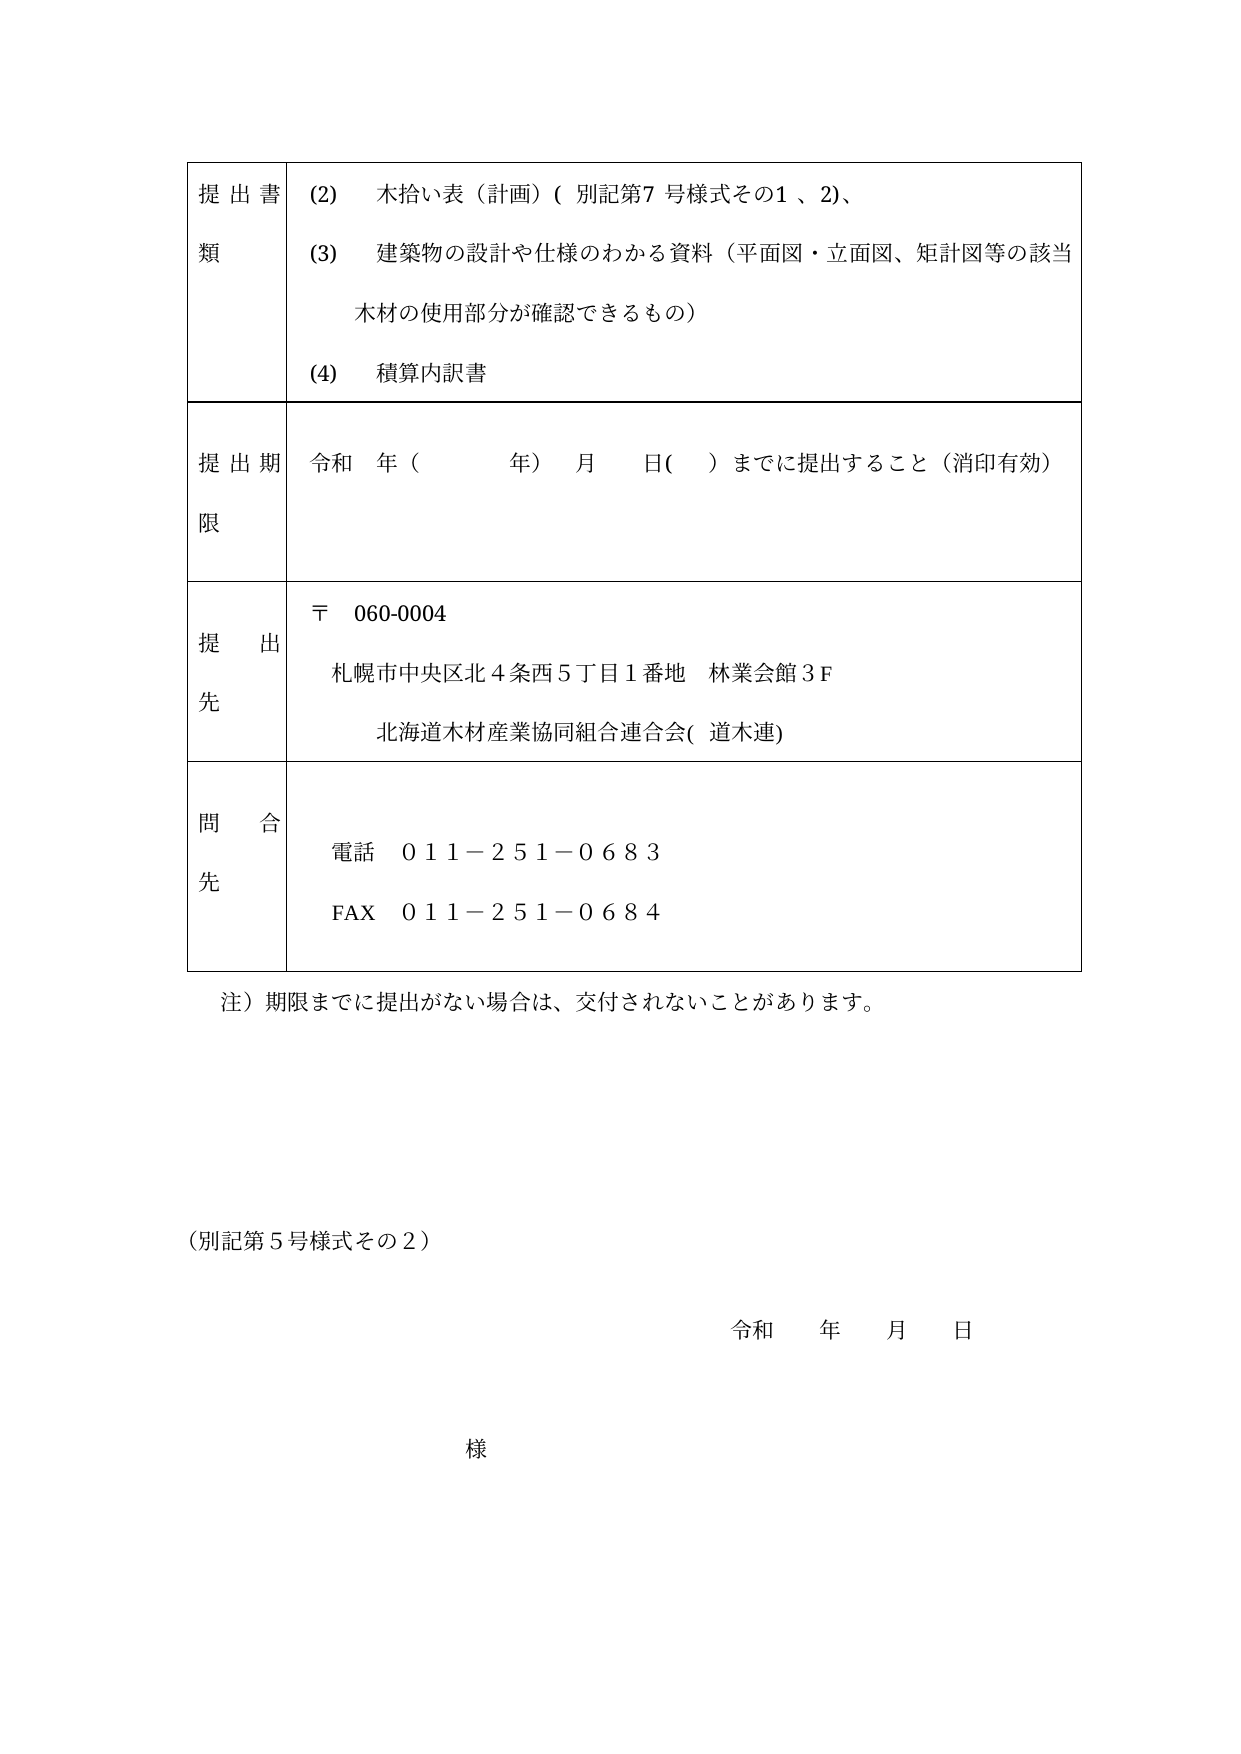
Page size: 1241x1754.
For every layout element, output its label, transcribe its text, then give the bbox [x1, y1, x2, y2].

table_cell 電話 ０１１－２５１－０６８３ FAX ０１１－２５１－０６８４ [287, 762, 1081, 971]
table_cell 〒 060-0004 札幌市中央区北４条西５丁目１番地 林業会館３F 北海道木材産業協同組合連合会(道木連) [287, 582, 1081, 761]
table_cell 令和 年（ 年） 月 日( ）までに提出すること（消印有効） [287, 403, 1081, 581]
table_header 提出書類 [188, 163, 286, 401]
table_cell 提出期限 [188, 403, 286, 581]
table_cell 問 合 先 [188, 762, 286, 971]
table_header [287, 163, 1081, 401]
text （別記第５号様式その２） [176, 1210, 1064, 1269]
text 注）期限までに提出がない場合は、交付されないことがあります。 [176, 972, 1064, 1031]
text 令和 年 月 日 [176, 1299, 1064, 1359]
table_cell 提 出 先 [188, 582, 286, 761]
text 様 [464, 1418, 1064, 1478]
